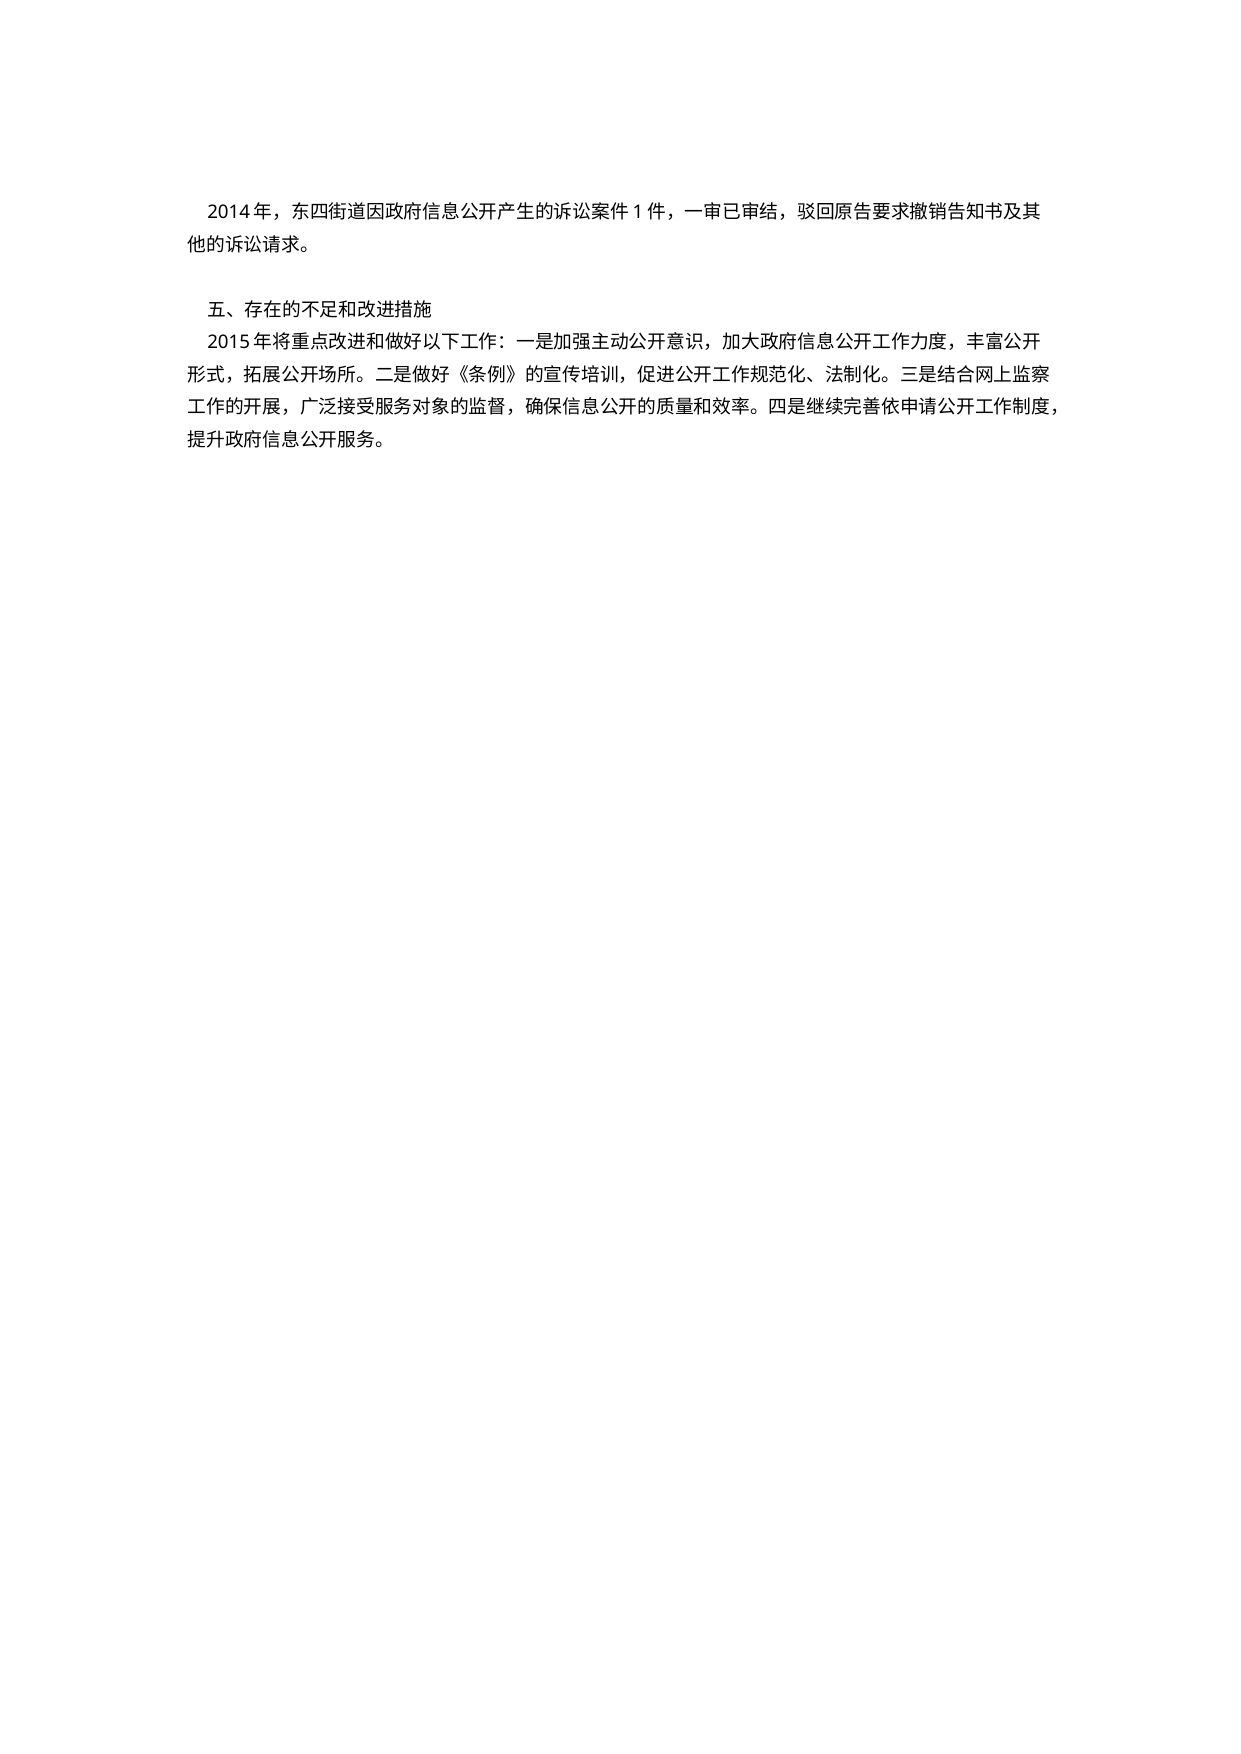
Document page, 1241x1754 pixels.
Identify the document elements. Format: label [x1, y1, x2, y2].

text [187, 162, 1053, 454]
